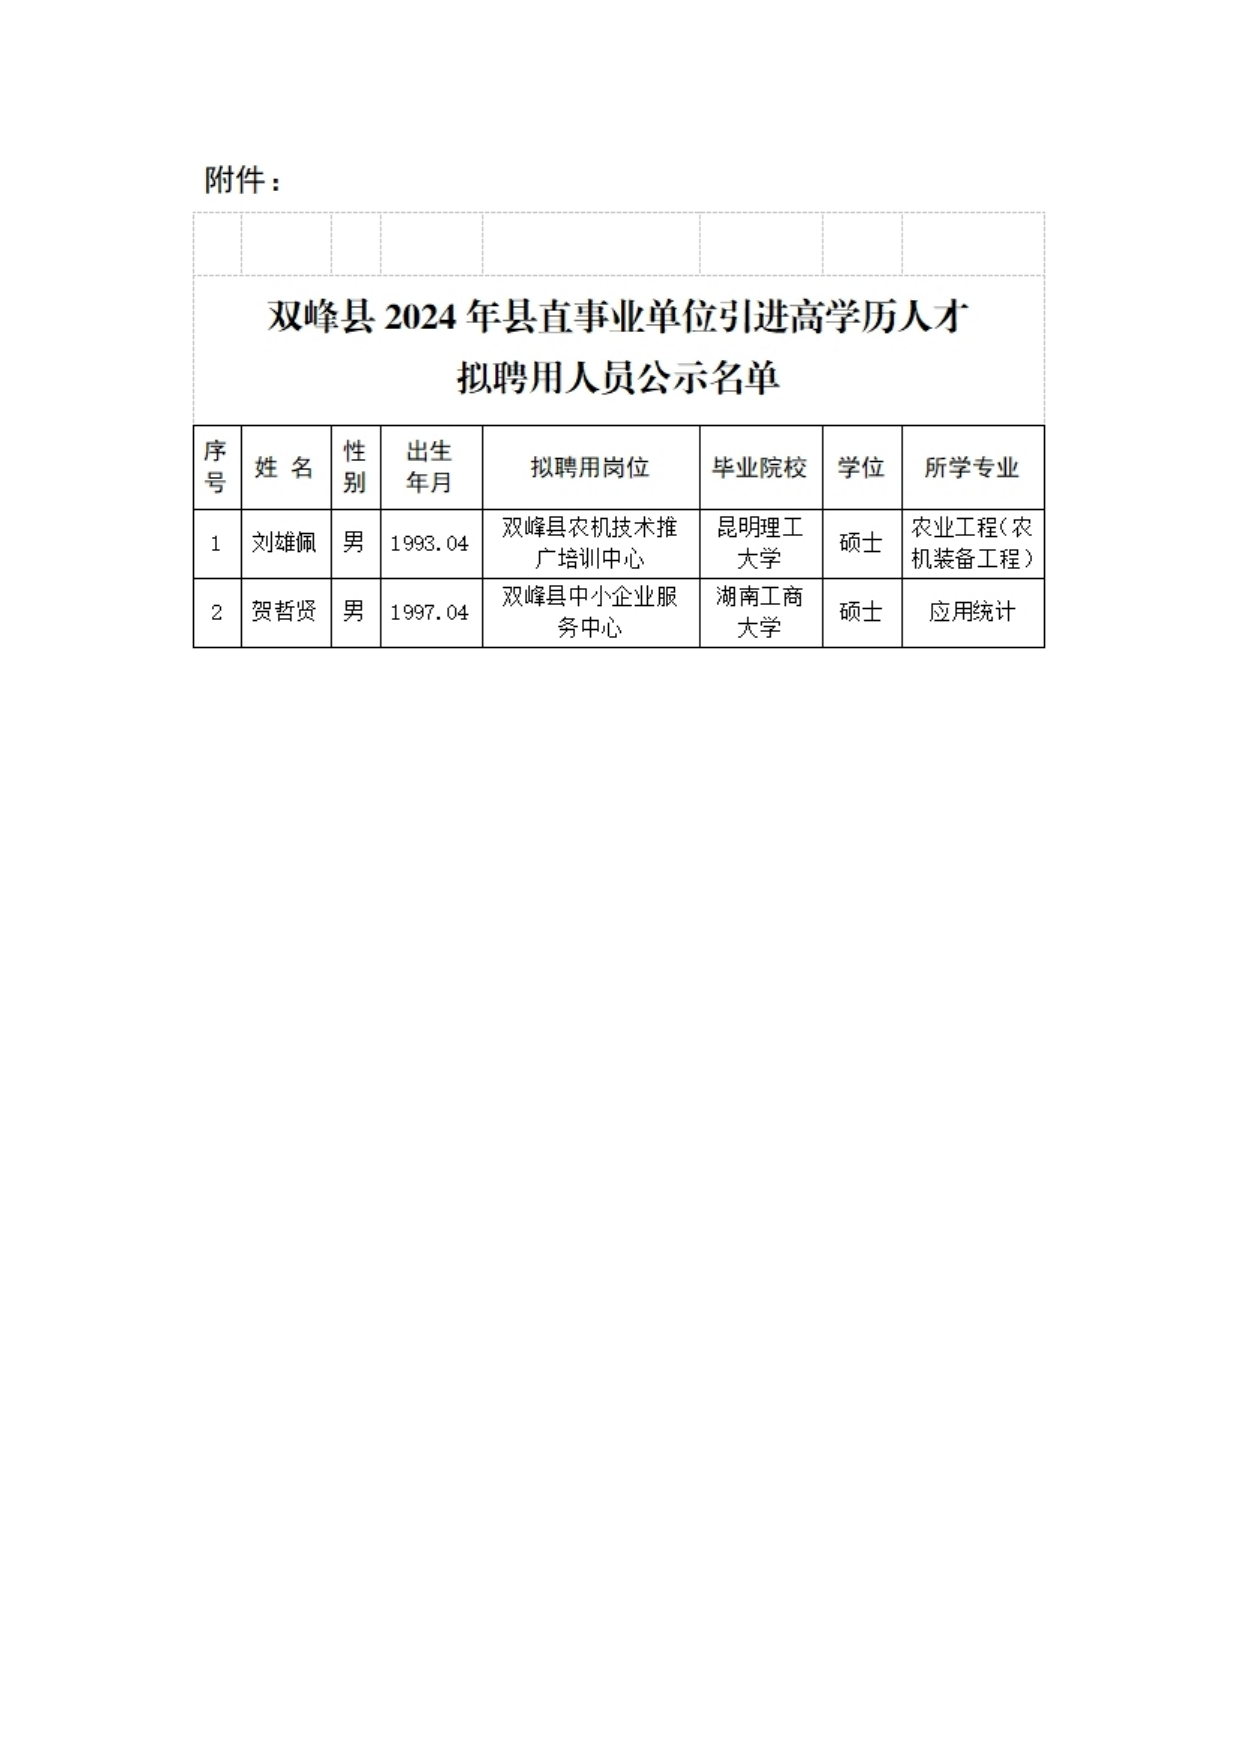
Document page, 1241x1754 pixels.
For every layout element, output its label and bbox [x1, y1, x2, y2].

picture [187, 162, 1053, 656]
